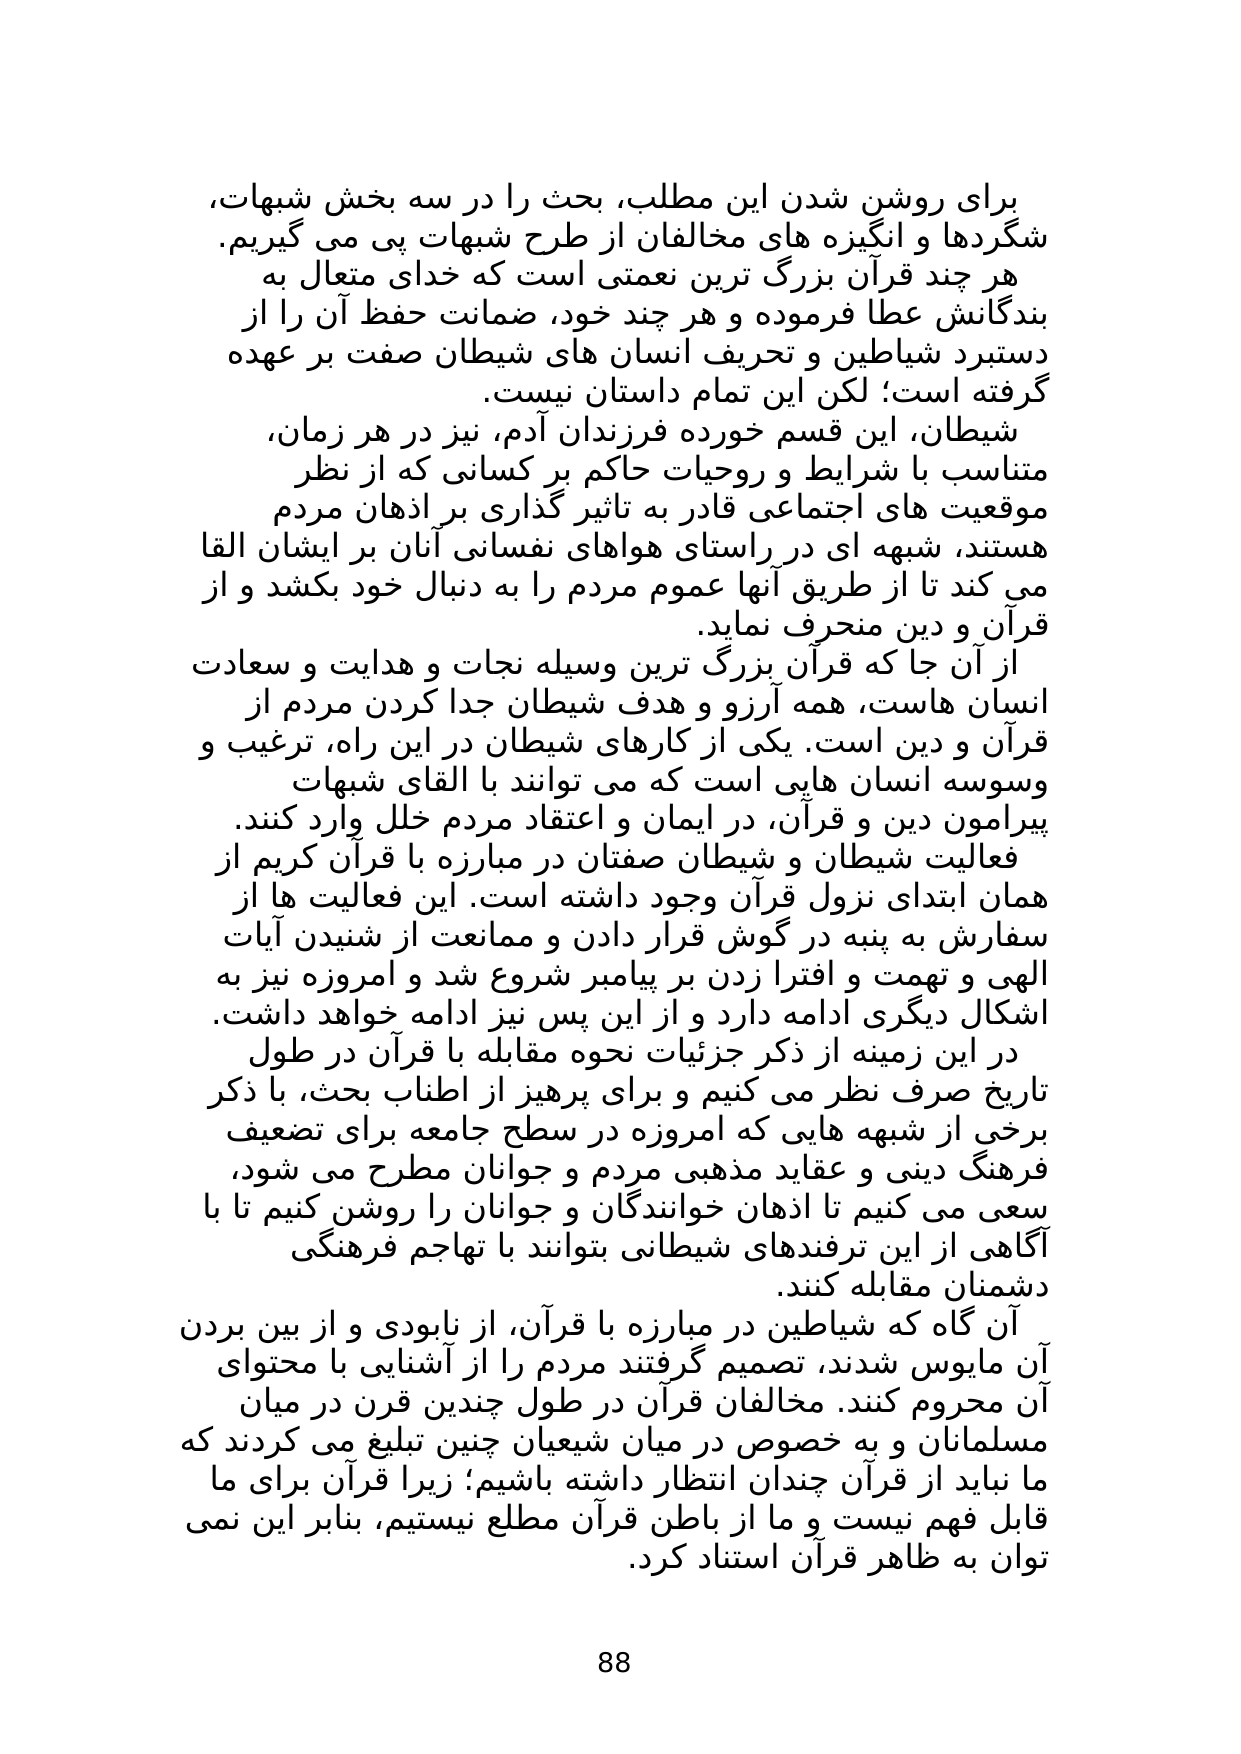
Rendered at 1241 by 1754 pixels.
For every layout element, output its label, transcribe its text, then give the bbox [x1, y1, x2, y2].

text از آن جا که قرآن بزرگ ترين وسيله نجات و هدايت و سعادت انسان هاست، همه آرزو و هدف شيطان جدا کردن مردم از قرآن و دين است. يکى از کارهاى شيطان در اين راه، ترغيب و وسوسه انسان هايى است که مى توانند با القاى شبهات پيرامون دين و قرآن، در ايمان و اعتقاد مردم خلل وارد کنند. [178, 643, 1050, 838]
text براى روشن شدن اين مطلب، بحث را در سه بخش شبهات، شگردها و انگيزه هاى مخالفان از طرح شبهات پى مى گيريم. [178, 177, 1050, 255]
text فعاليت شيطان و شيطان صفتان در مبارزه با قرآن کريم از همان ابتداى نزول قرآن وجود داشته است. اين فعاليت ها از سفارش به پنبه در گوش قرار دادن و ممانعت از شنيدن آيات الهى و تهمت و افترا زدن بر پيامبر شروع شد و امروزه نيز به اشکال ديگرى ادامه دارد و از اين پس نيز ادامه خواهد داشت. [178, 838, 1050, 1032]
text هر چند قرآن بزرگ ترين نعمتى است که خداى متعال به بندگانش عطا فرموده و هر چند خود، ضمانت حفظ آن را از دستبرد شياطين و تحريف انسان هاى شيطان صفت بر عهده گرفته است؛ لکن اين تمام داستان نيست. [178, 255, 1050, 410]
text شيطان، اين قسم خورده فرزندان آدم، نيز در هر زمان، متناسب با شرايط و روحيات حاکم بر کسانى که از نظر موقعيت هاى اجتماعى قادر به تاثير گذارى بر اذهان مردم هستند، شبهه اى در راستاى هواهاى نفسانى آنان بر ايشان القا مى کند تا از طريق آنها عموم مردم را به دنبال خود بکشد و از قرآن و دين منحرف نمايد. [178, 410, 1050, 643]
text در اين زمينه از ذکر جزئيات نحوه مقابله با قرآن در طول تاريخ صرف نظر مى کنيم و براى پرهيز از اطناب بحث، با ذکر برخى از شبهه هايى که امروزه در سطح جامعه براى تضعيف فرهنگ دينى و عقايد مذهبى مردم و جوانان مطرح مى شود، سعى مى کنيم تا اذهان خوانندگان و جوانان را روشن کنيم تا با آگاهى از اين ترفندهاى شيطانى بتوانند با تهاجم فرهنگى دشمنان مقابله کنند. [178, 1032, 1050, 1304]
text آن گاه که شياطين در مبارزه با قرآن، از نابودى و از بين بردن آن مايوس شدند، تصميم گرفتند مردم را از آشنايى با محتواى آن محروم کنند. مخالفان قرآن در طول چندين قرن در ميان مسلمانان و به خصوص در ميان شيعيان چنين تبليغ مى کردند که ما نبايد از قرآن چندان انتظار داشته باشيم؛ زيرا قرآن براى ما قابل فهم نيست و ما از باطن قرآن مطلع نيستيم، بنابر اين نمى توان به ظاهر قرآن استناد کرد. [178, 1304, 1050, 1576]
